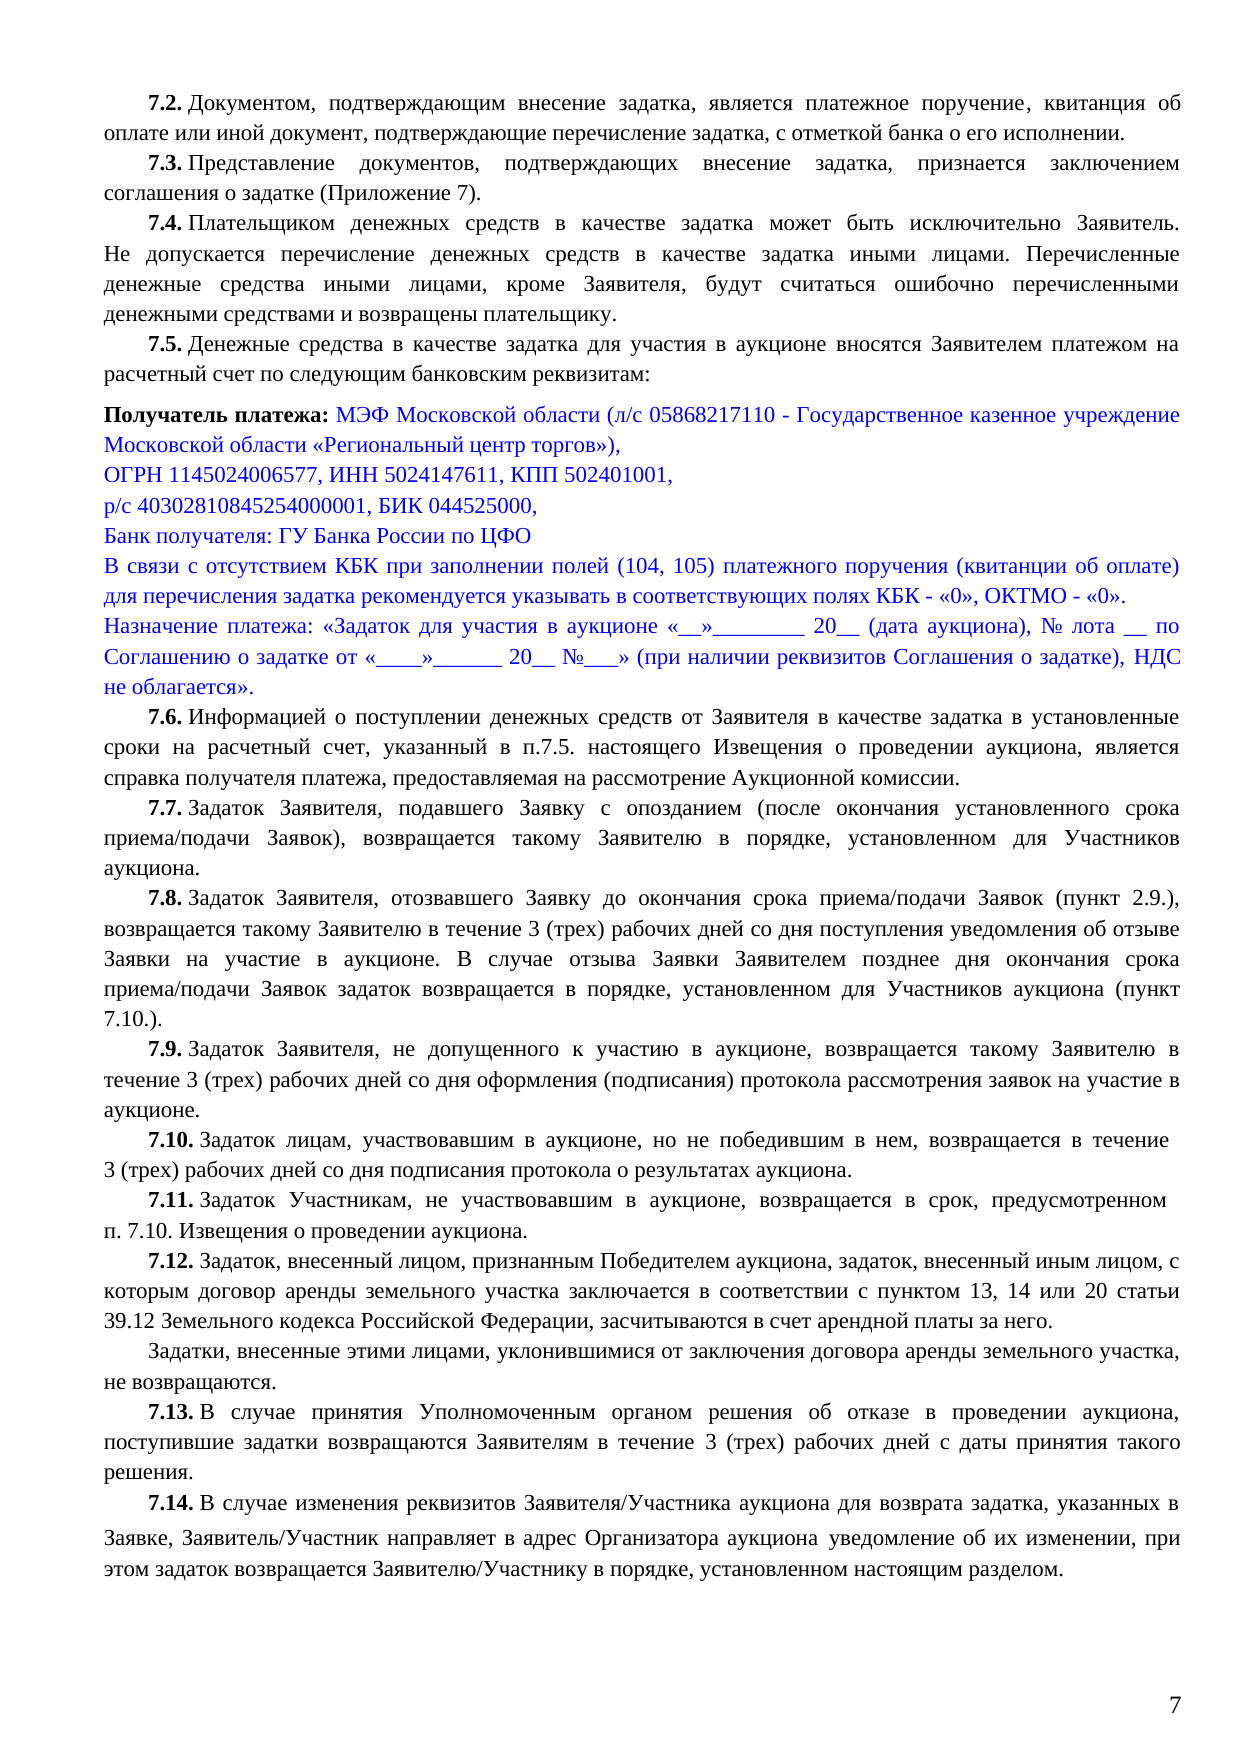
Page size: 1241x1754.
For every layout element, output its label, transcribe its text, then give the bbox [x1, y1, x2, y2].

text 7.6. Информацией о поступлении денежных средств от Заявителя в качестве задатка в установленные сроки на расчетный счет, указанный в п.7.5. настоящего Извещения о проведении аукциона, является справка получателя платежа, предоставляемая на рассмотрение Аукционной комиссии. [103, 703, 1181, 790]
text р/с 40302810845254000001, БИК 044525000, [103, 492, 1181, 518]
text В связи с отсутствием КБК при заполнении полей (104, 105) платежного поручения (квитанции об оплате) для перечисления задатка рекомендуется указывать в соответствующих полях КБК - «0», ОКТМО - «0». [103, 552, 1181, 609]
text 7.2. Документом, подтверждающим внесение задатка, является платежное поручение, квитанция об оплате или иной документ, подтверждающие перечисление задатка, с отметкой банка о его исполнении. [103, 89, 1181, 145]
text 7.7. Задаток Заявителя, подавшего Заявку с опозданием (после окончания установленного срока приема/подачи Заявок), возвращается такому Заявителю в порядке, установленном для Участников аукциона. [103, 794, 1181, 881]
text 7.9. Задаток Заявителя, не допущенного к участию в аукционе, возвращается такому Заявителю в течение 3 (трех) рабочих дней со дня оформления (подписания) протокола рассмотрения заявок на участие в аукционе. [103, 1036, 1181, 1122]
text Получатель платежа: МЭФ Московской области (л/с 05868217110 - Государственное казенное учреждение Московской области «Региональный центр торгов»), [103, 401, 1181, 458]
text Назначение платежа: «Задаток для участия в аукционе «__»________ 20__ (дата аукциона), № лота __ по Соглашению о задатке от «____»______ 20__ №___» (при наличии реквизитов Соглашения о задатке), НДС не облагается». [103, 613, 1181, 699]
text 7.5. Денежные средства в качестве задатка для участия в аукционе вносятся Заявителем платежом на расчетный счет по следующим банковским реквизитам: [103, 330, 1181, 387]
text 7.13. В случае принятия Уполномоченным органом решения об отказе в проведении аукциона, поступившие задатки возвращаются Заявителям в течение 3 (трех) рабочих дней с даты принятия такого решения. [103, 1398, 1181, 1485]
text 7.4. Плательщиком денежных средств в качестве задатка может быть исключительно Заявитель. Не допускается перечисление денежных средств в качестве задатка иными лицами. Перечисленные денежные средства иными лицами, кроме Заявителя, будут считаться ошибочно перечисленными денежными средствами и возвращены плательщику. [103, 209, 1181, 326]
text 7.14. В случае изменения реквизитов Заявителя/Участника аукциона для возврата задатка, указанных в Заявке, Заявитель/Участник направляет в адрес Организатора аукциона уведомление об их изменении, при этом задаток возвращается Заявителю/Участнику в порядке, установленном настоящим разделом. [103, 1489, 1181, 1581]
text 7.8. Задаток Заявителя, отозвавшего Заявку до окончания срока приема/подачи Заявок (пункт 2.9.), возвращается такому Заявителю в течение 3 (трех) рабочих дней со дня поступления уведомления об отзыве Заявки на участие в аукционе. В случае отзыва Заявки Заявителем позднее дня окончания срока приема/подачи Заявок задаток возвращается в порядке, установленном для Участников аукциона (пункт 7.10.). [103, 884, 1181, 1032]
text 7.10. Задаток лицам, участвовавшим в аукционе, но не победившим в нем, возвращается в течение 3 (трех) рабочих дней со дня подписания протокола о результатах аукциона. [103, 1126, 1181, 1183]
text ОГРН 1145024006577, ИНН 5024147611, КПП 502401001, [103, 462, 1181, 488]
text 7.3. Представление документов, подтверждающих внесение задатка, признается заключением соглашения о задатке (Приложение 7). [103, 149, 1181, 206]
text Банк получателя: ГУ Банка России по ЦФО [103, 522, 1181, 548]
text 7.11. Задаток Участникам, не участвовавшим в аукционе, возвращается в срок, предусмотренном п. 7.10. Извещения о проведении аукциона. [103, 1187, 1181, 1243]
text Задатки, внесенные этими лицами, уклонившимися от заключения договора аренды земельного участка, не возвращаются. [103, 1338, 1181, 1394]
text 7.12. Задаток, внесенный лицом, признанным Победителем аукциона, задаток, внесенный иным лицом, с которым договор аренды земельного участка заключается в соответствии с пунктом 13, 14 или 20 статьи 39.12 Земельного кодекса Российской Федерации, засчитываются в счет арендной платы за него. [103, 1247, 1181, 1334]
